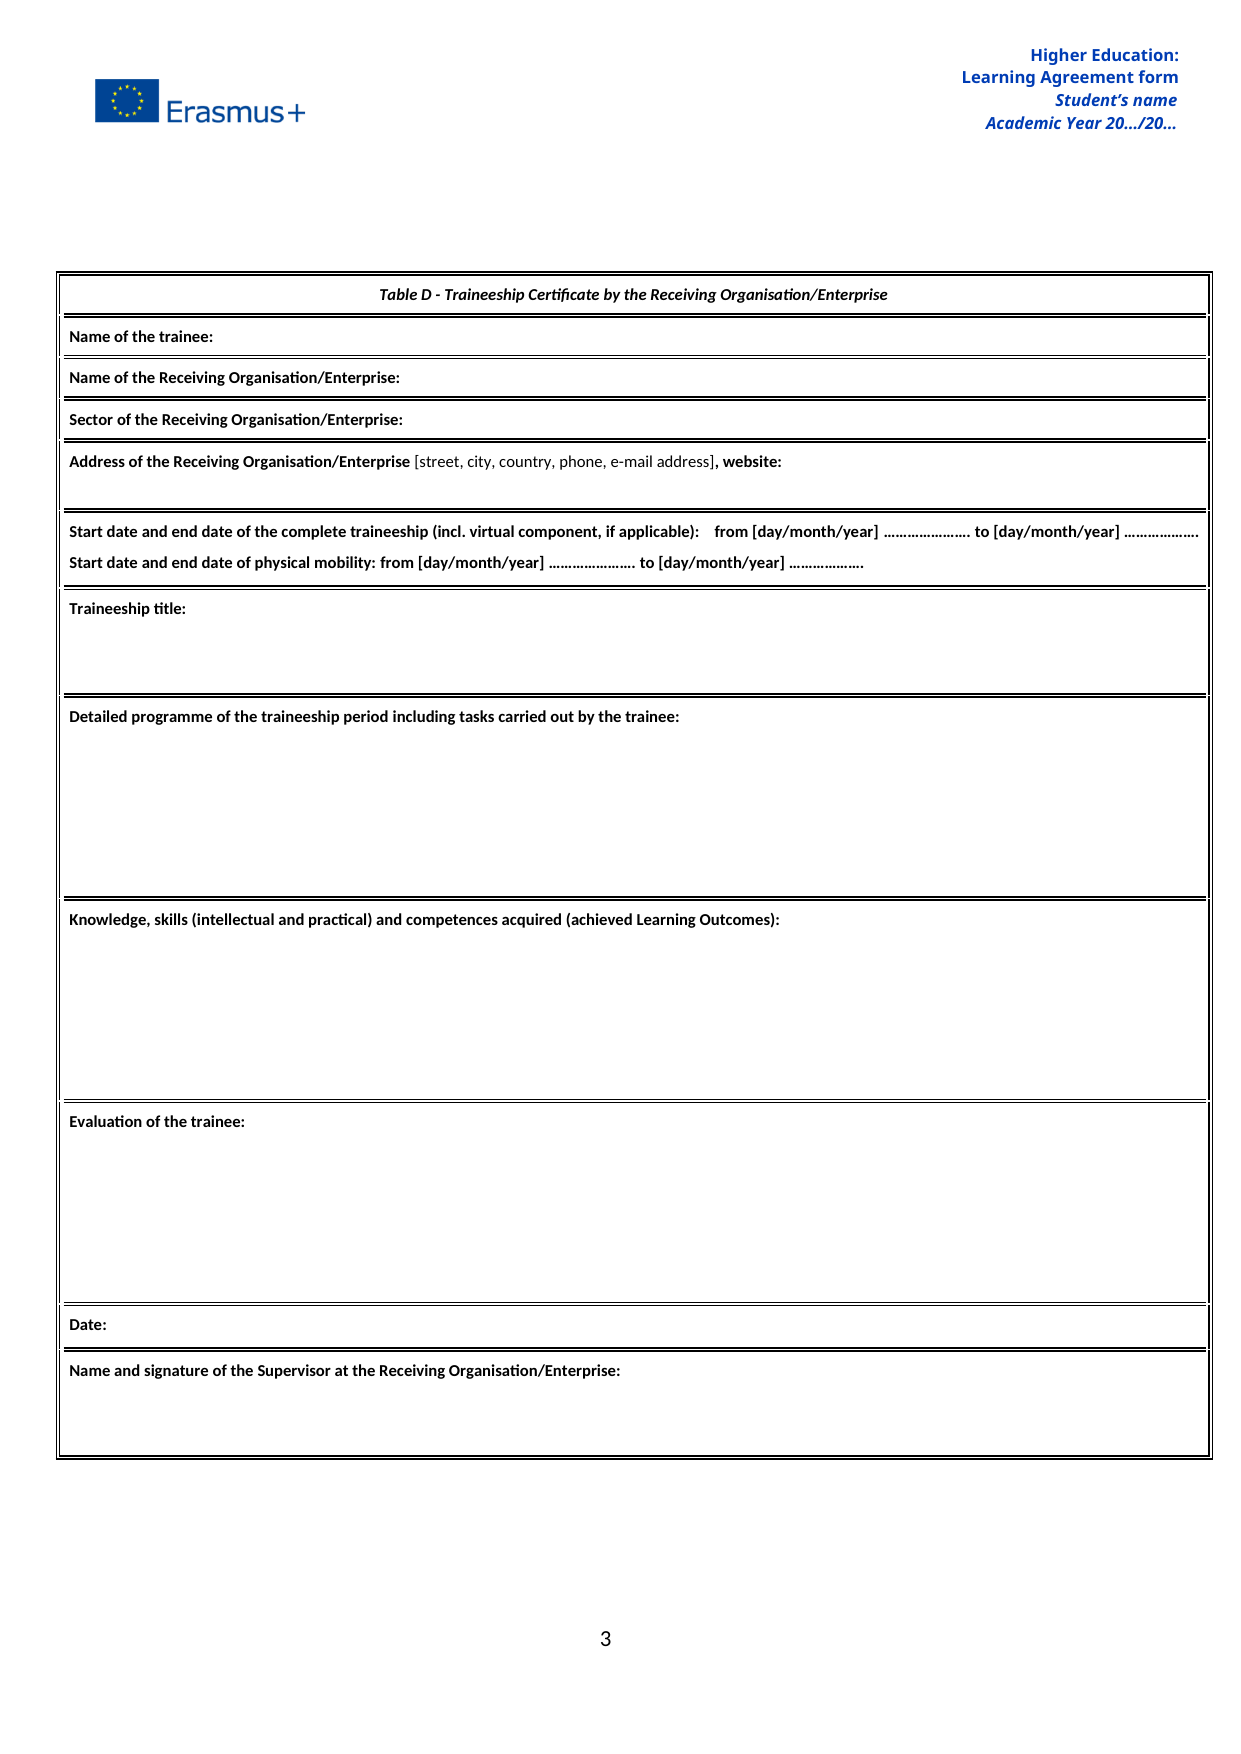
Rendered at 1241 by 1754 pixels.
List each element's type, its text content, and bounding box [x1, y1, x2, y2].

picture [95, 79, 306, 123]
table_cell Sector of the Receiving Organisation/Enterprise: [58, 396, 1211, 438]
table_cell Start date and end date of the complete traineeship (incl. virtual component, if applicable): from [day/month/year] …………………. to [day/month/year] ………………. Start date and end date of physical mobility: from [day/month/year] …………………. to [day/month/year] ………………. [58, 508, 1211, 585]
table_cell Date: [58, 1302, 1211, 1347]
table_cell Knowledge, skills (intellectual and practical) and competences acquired (achieved Learning Outcomes): [58, 896, 1211, 1099]
table_cell Detailed programme of the traineeship period including tasks carried out by the trainee: [58, 693, 1211, 896]
table_cell Traineeship title: [58, 585, 1211, 693]
table_header Table D - Traineeship Certificate by the Receiving Organisation/Enterprise [60, 276, 1208, 313]
table_cell Evaluation of the trainee: [58, 1099, 1211, 1302]
table_cell Address of the Receiving Organisation/Enterprise [street, city, country, phone, e-mail address], website: [58, 438, 1211, 508]
table_cell Name and signature of the Supervisor at the Receiving Organisation/Enterprise: [58, 1347, 1211, 1455]
table_cell Name of the trainee: [58, 313, 1211, 354]
table_cell Name of the Receiving Organisation/Enterprise: [58, 355, 1211, 396]
